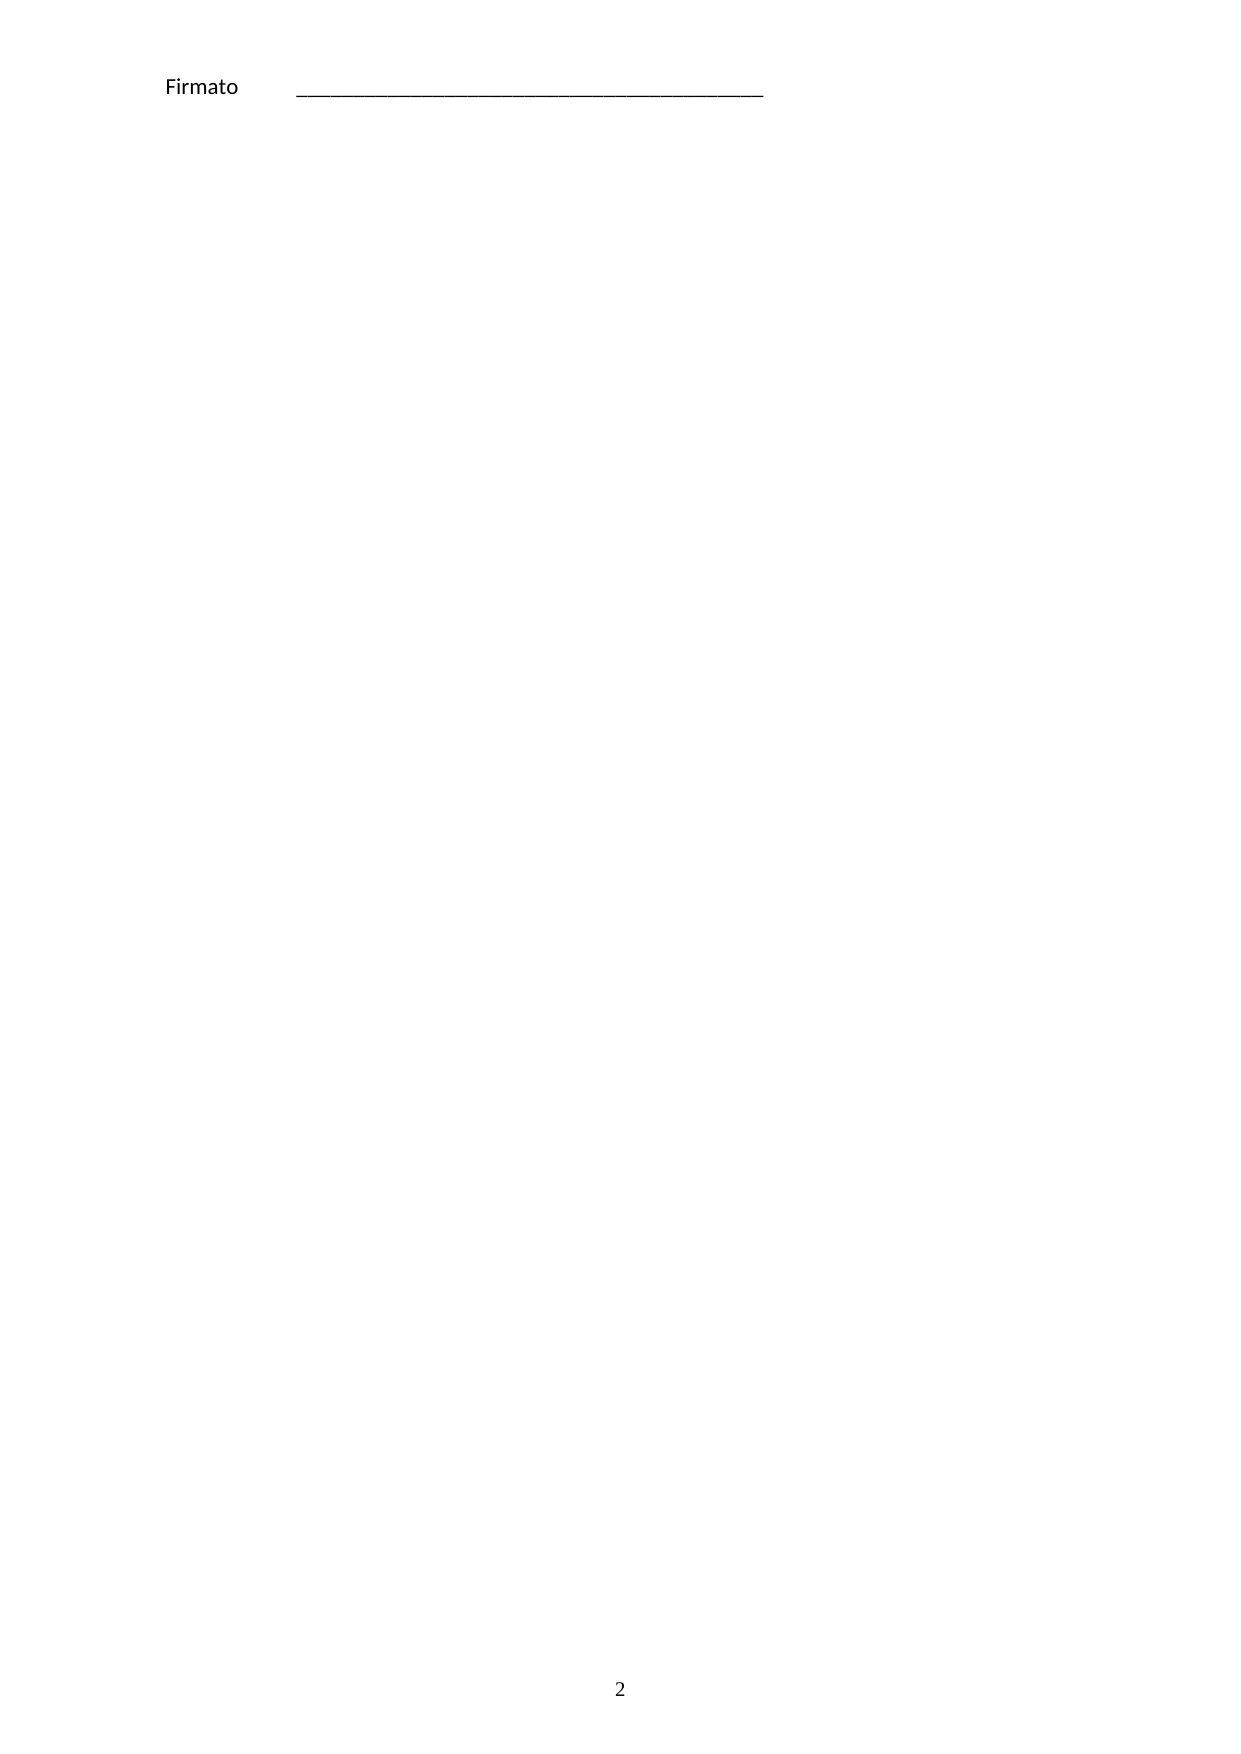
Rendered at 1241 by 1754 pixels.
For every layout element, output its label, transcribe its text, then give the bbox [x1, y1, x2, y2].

text Firmato _________________________________________ [150, 72, 1165, 100]
